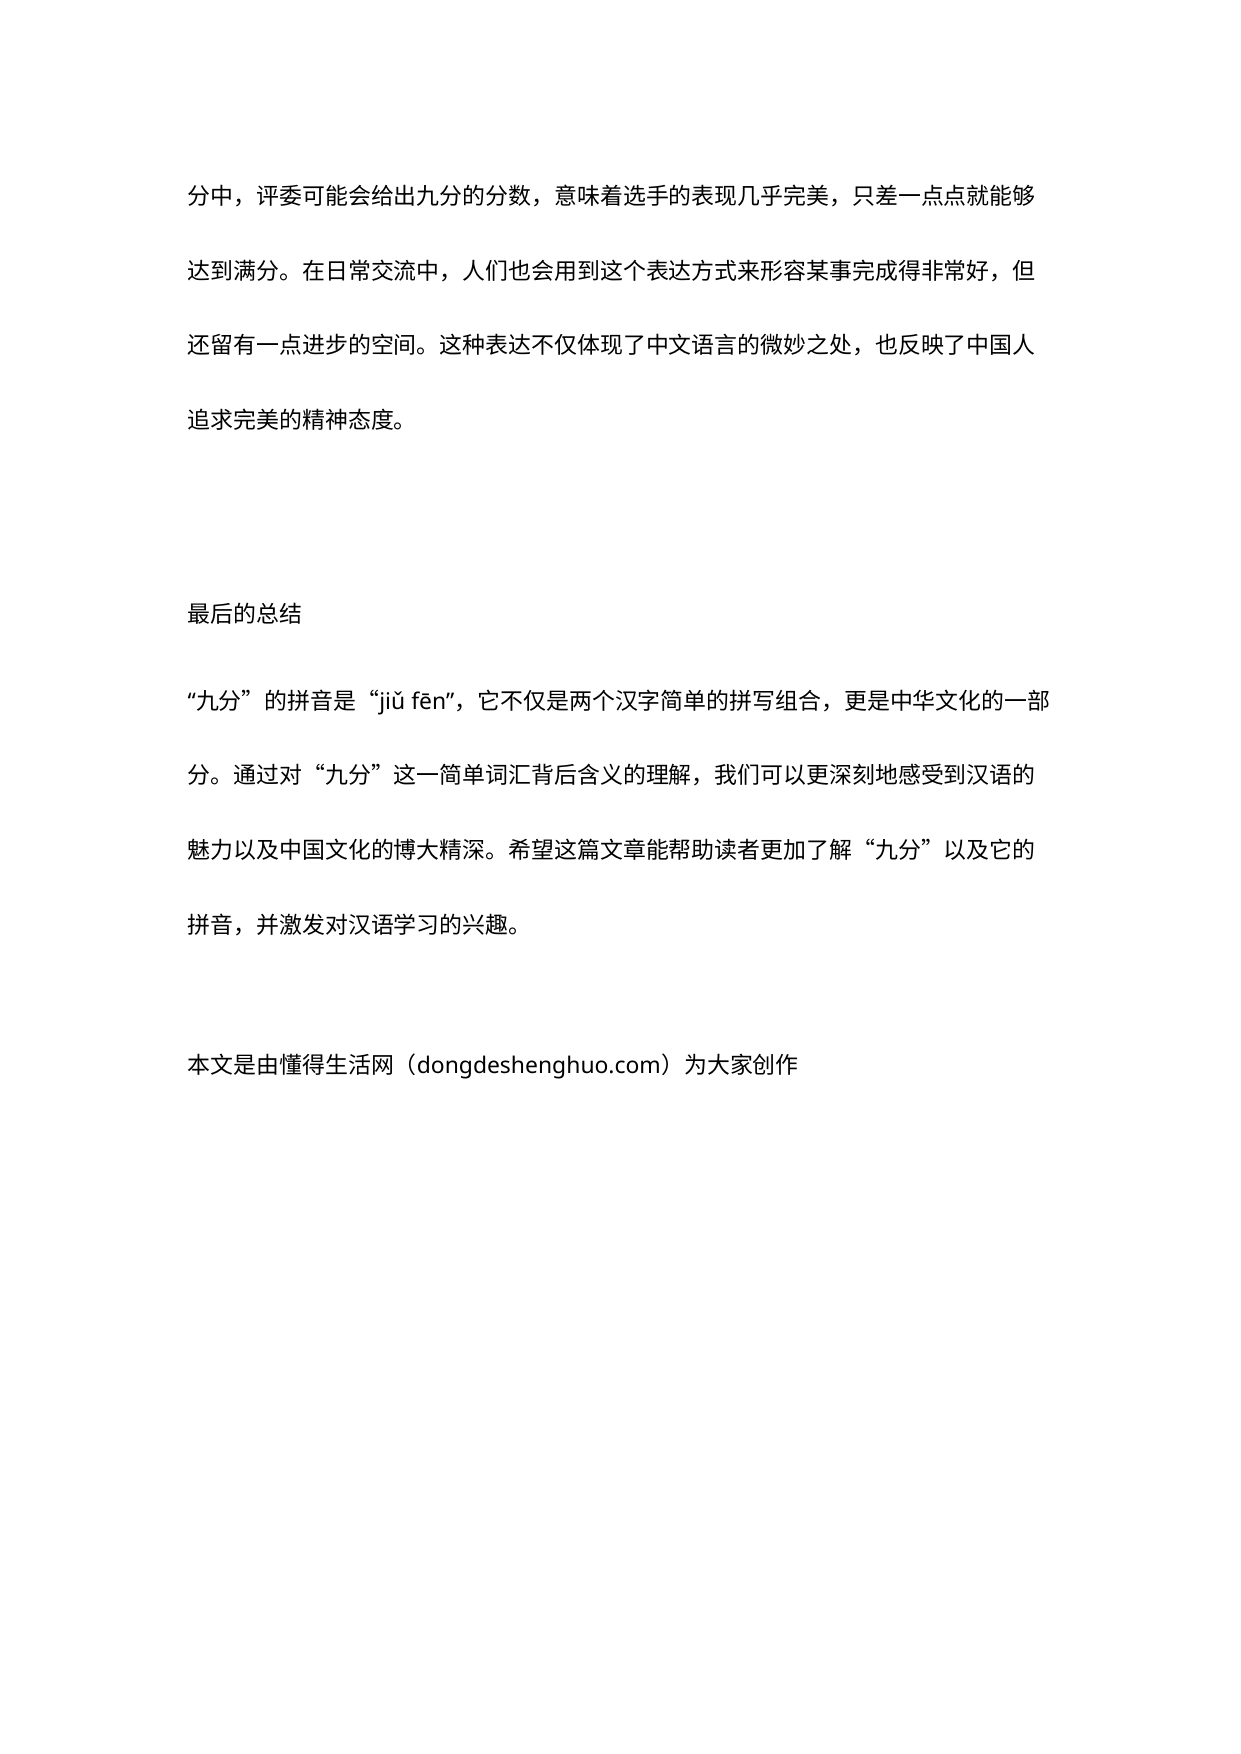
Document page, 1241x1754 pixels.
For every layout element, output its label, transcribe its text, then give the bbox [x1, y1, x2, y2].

text “九分”的拼音是“jiǔ fēn”，它不仅是两个汉字简单的拼写组合，更是中华文化的一部分。通过对“九分”这一简单词汇背后含义的理解，我们可以更深刻地感受到汉语的魅力以及中国文化的博大精深。希望这篇文章能帮助读者更加了解“九分”以及它的拼音，并激发对汉语学习的兴趣。 [187, 667, 1053, 956]
text 最后的总结 [187, 580, 1053, 645]
text 本文是由懂得生活网（dongdeshenghuo.com）为大家创作 [187, 1031, 1053, 1096]
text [187, 162, 1053, 451]
